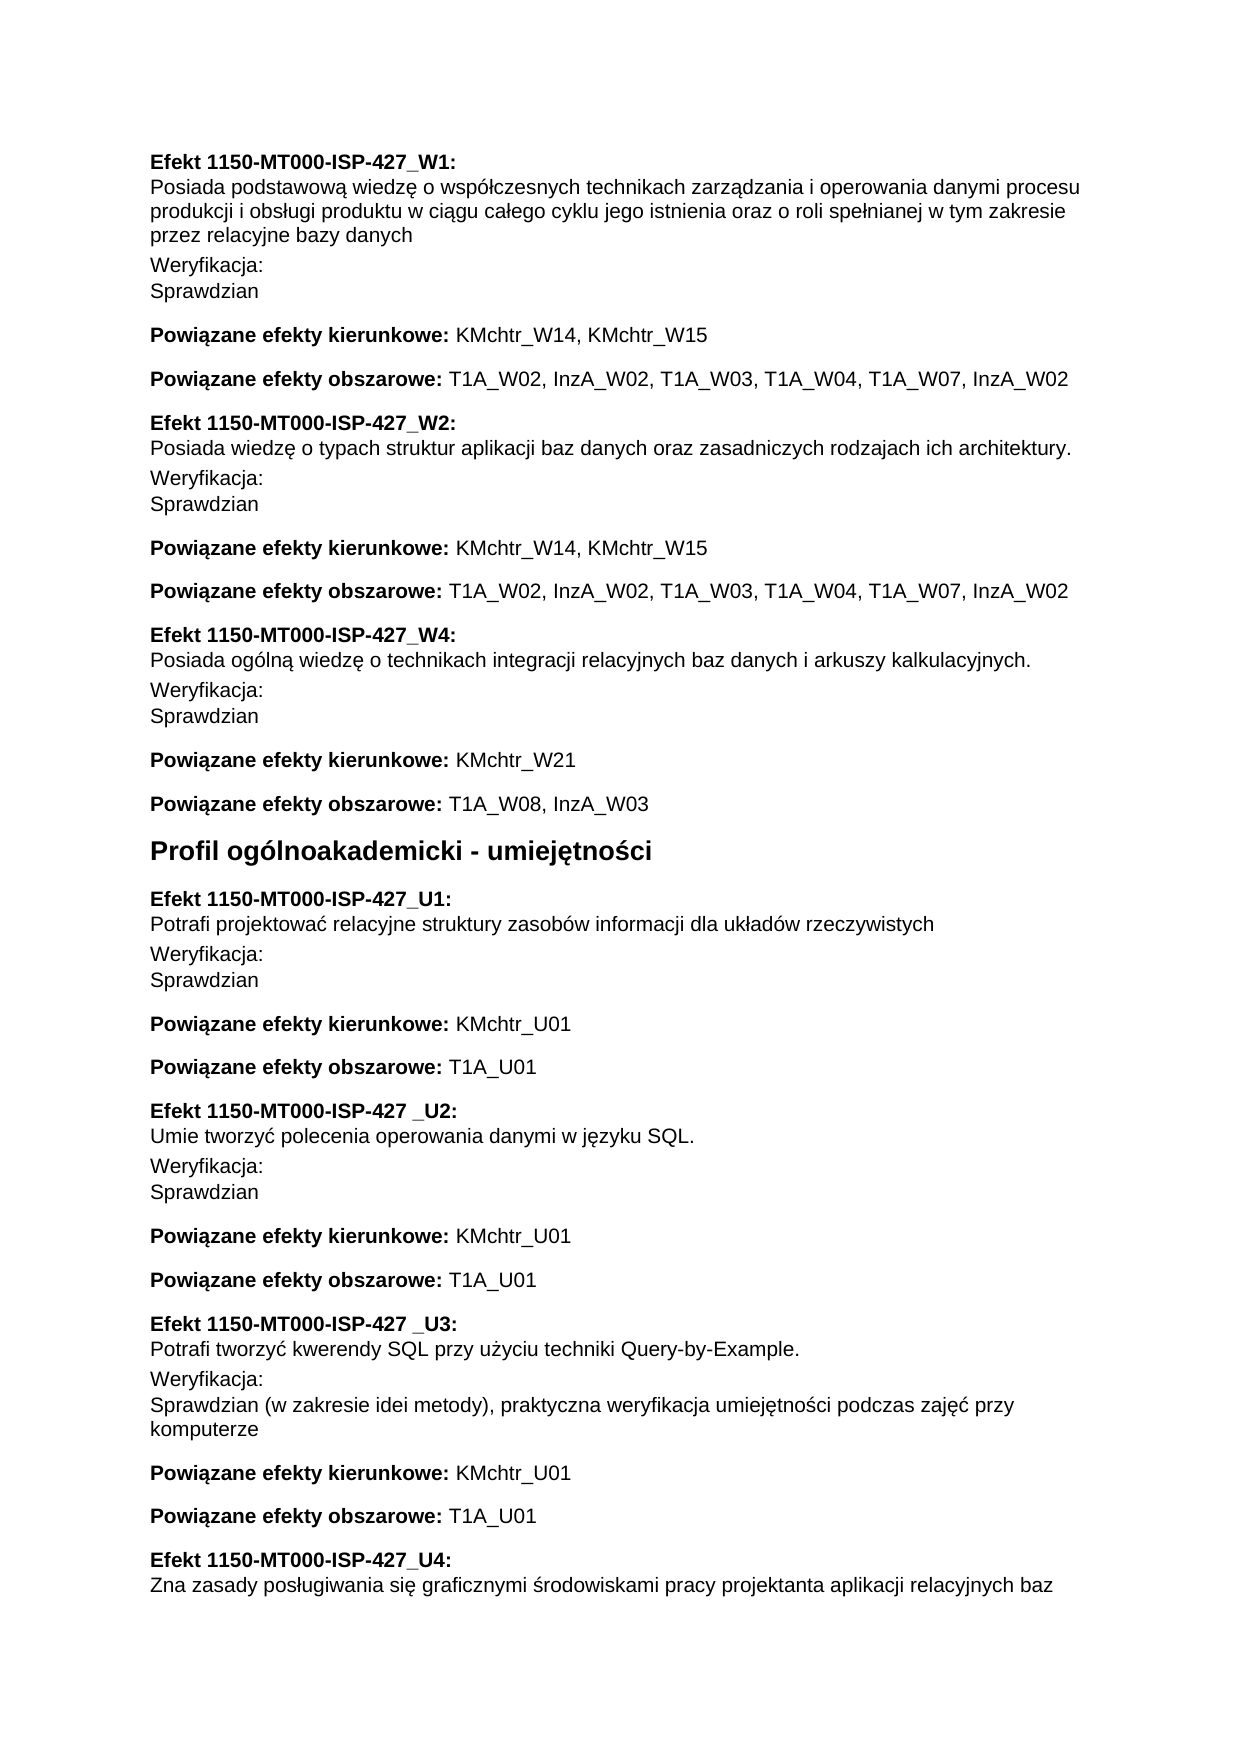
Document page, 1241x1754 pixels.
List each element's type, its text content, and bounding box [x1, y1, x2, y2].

text Efekt 1150-MT000-ISP-427_W2: [150, 410, 1090, 434]
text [150, 1573, 1090, 1597]
text Weryfikacja: [150, 1367, 1090, 1391]
text Powiązane efekty obszarowe: T1A_U01 [150, 1504, 1090, 1528]
text Weryfikacja: [150, 942, 1090, 966]
text Powiązane efekty obszarowe: T1A_W08, InzA_W03 [150, 792, 1090, 816]
text Weryfikacja: [150, 1154, 1090, 1178]
text Posiada podstawową wiedzę o współczesnych technikach zarządzania i operowania danymi procesu produkcji i obsługi produktu w ciągu całego cyklu jego istnienia oraz o roli spełnianej w tym zakresie przez relacyjne bazy danych [150, 175, 1090, 247]
text Weryfikacja: [150, 678, 1090, 702]
text Sprawdzian [150, 968, 1090, 992]
text Weryfikacja: [150, 466, 1090, 489]
text Sprawdzian [150, 704, 1090, 728]
text Sprawdzian [150, 492, 1090, 516]
subtitle Profil ogólnoakademicki - umiejętności [150, 835, 1090, 867]
text Sprawdzian (w zakresie idei metody), praktyczna weryfikacja umiejętności podczas zajęć przy komputerze [150, 1393, 1090, 1441]
text Posiada wiedzę o typach struktur aplikacji baz danych oraz zasadniczych rodzajach ich architektury. [150, 435, 1090, 459]
text Sprawdzian [150, 1180, 1090, 1204]
text Powiązane efekty obszarowe: T1A_W02, InzA_W02, T1A_W03, T1A_W04, T1A_W07, InzA_W02 [150, 367, 1090, 391]
text Potrafi tworzyć kwerendy SQL przy użyciu techniki Query-by-Example. [150, 1336, 1090, 1360]
text Efekt 1150-MT000-ISP-427 _U2: [150, 1099, 1090, 1123]
text Powiązane efekty obszarowe: T1A_U01 [150, 1268, 1090, 1292]
text Sprawdzian [150, 279, 1090, 303]
text Efekt 1150-MT000-ISP-427_U1: [150, 886, 1090, 910]
text Potrafi projektować relacyjne struktury zasobów informacji dla układów rzeczywistych [150, 911, 1090, 935]
text Powiązane efekty kierunkowe: KMchtr_W14, KMchtr_W15 [150, 535, 1090, 559]
text Powiązane efekty kierunkowe: KMchtr_U01 [150, 1224, 1090, 1248]
text Powiązane efekty kierunkowe: KMchtr_W21 [150, 748, 1090, 772]
text Powiązane efekty obszarowe: T1A_U01 [150, 1055, 1090, 1079]
text Efekt 1150-MT000-ISP-427_W4: [150, 623, 1090, 647]
text Powiązane efekty obszarowe: T1A_W02, InzA_W02, T1A_W03, T1A_W04, T1A_W07, InzA_W02 [150, 579, 1090, 603]
text Powiązane efekty kierunkowe: KMchtr_W14, KMchtr_W15 [150, 323, 1090, 347]
text Weryfikacja: [150, 253, 1090, 277]
text Efekt 1150-MT000-ISP-427 _U3: [150, 1311, 1090, 1335]
text Powiązane efekty kierunkowe: KMchtr_U01 [150, 1011, 1090, 1035]
text Powiązane efekty kierunkowe: KMchtr_U01 [150, 1460, 1090, 1484]
text Efekt 1150-MT000-ISP-427_W1: [150, 150, 1090, 174]
text Posiada ogólną wiedzę o technikach integracji relacyjnych baz danych i arkuszy kalkulacyjnych. [150, 648, 1090, 672]
text Efekt 1150-MT000-ISP-427_U4: [150, 1548, 1090, 1572]
text Umie tworzyć polecenia operowania danymi w języku SQL. [150, 1124, 1090, 1148]
